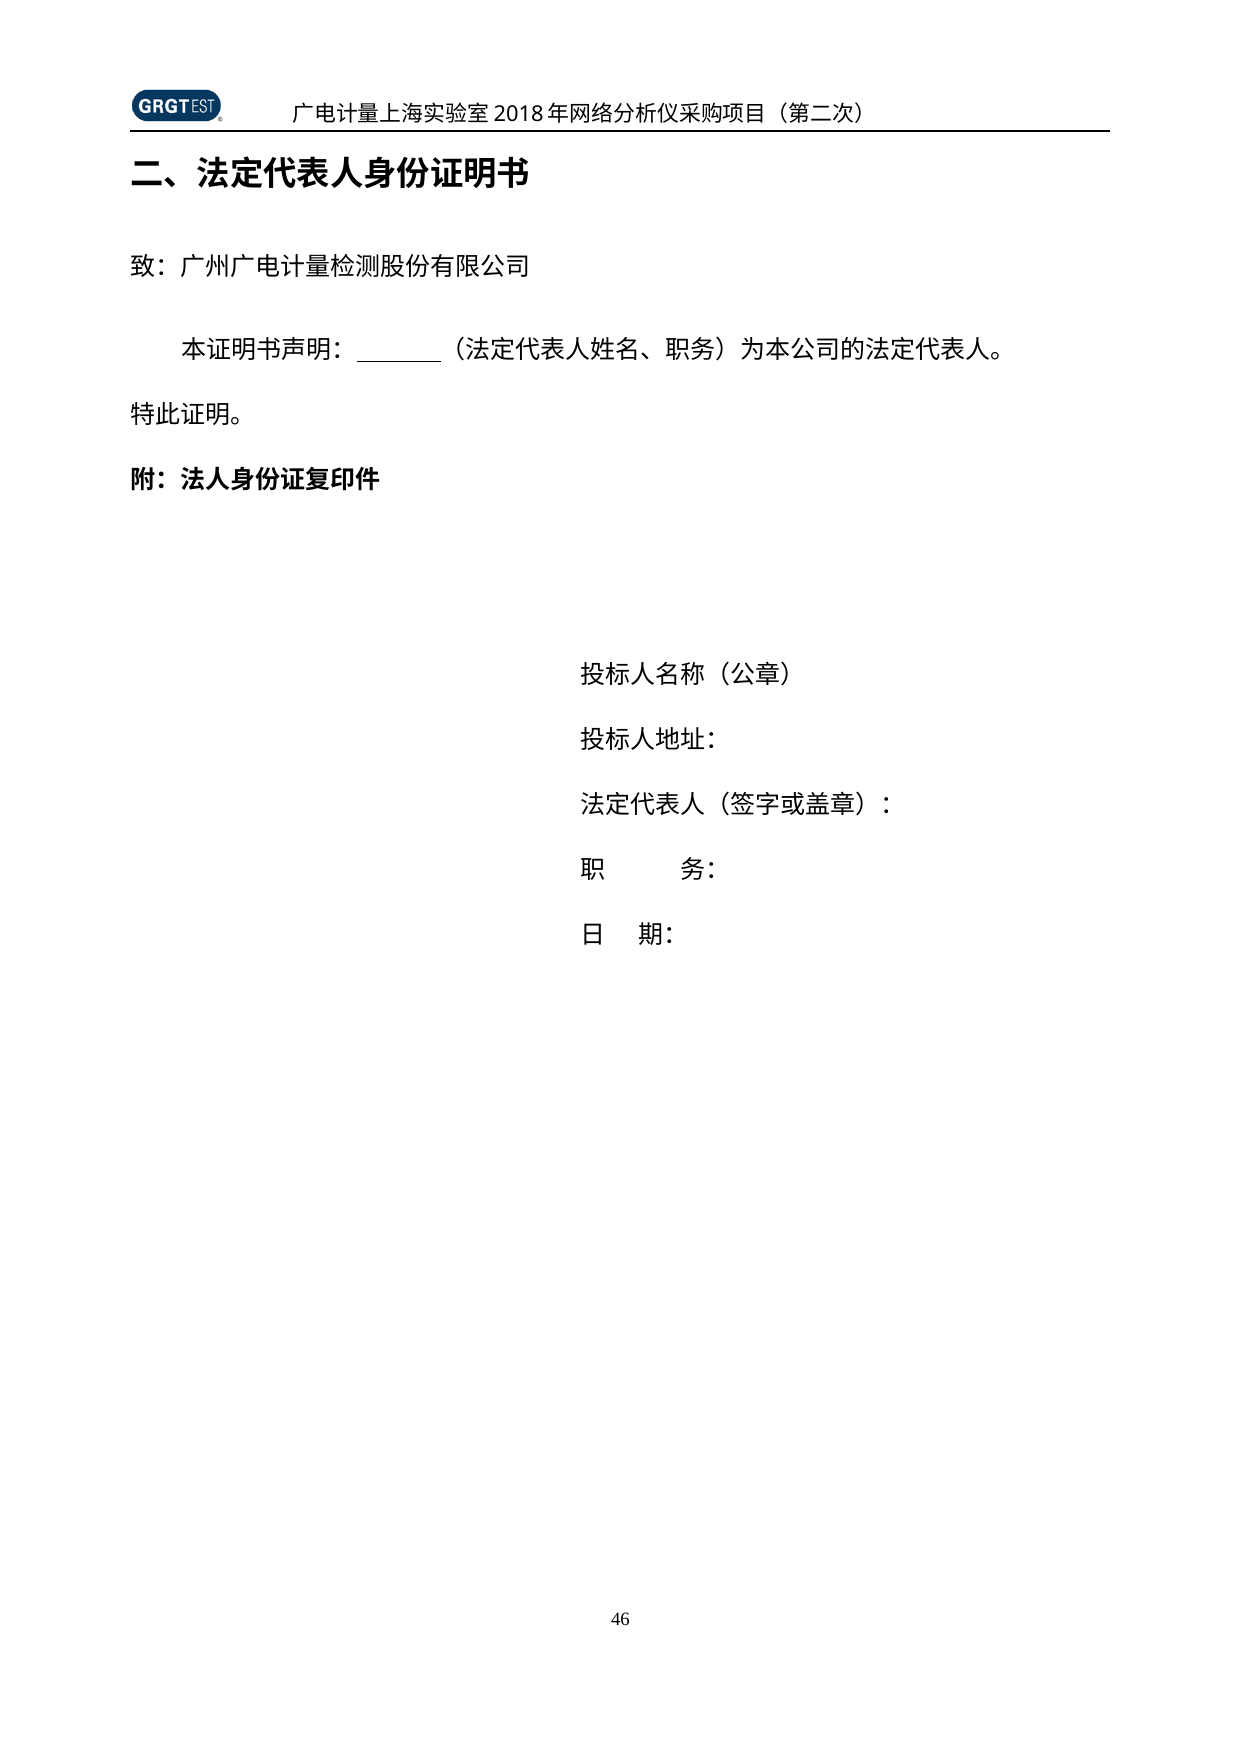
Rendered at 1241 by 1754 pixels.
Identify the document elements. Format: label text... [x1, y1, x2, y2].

text 日 期： [580, 900, 1110, 965]
subtitle 二、法定代表人身份证明书 [130, 138, 1110, 203]
text 法定代表人（签字或盖章）： [580, 770, 1110, 835]
picture [129, 88, 224, 122]
text 投标人地址： [580, 705, 1110, 770]
text 职 务： [580, 835, 1110, 900]
text 附：法人身份证复印件 [130, 445, 1110, 510]
text 投标人名称（公章） [580, 640, 1110, 705]
text 本证明书声明： （法定代表人姓名、职务）为本公司的法定代表人。 [130, 315, 1110, 380]
text 特此证明。 [130, 380, 1110, 445]
text 致：广州广电计量检测股份有限公司 [130, 232, 1110, 297]
